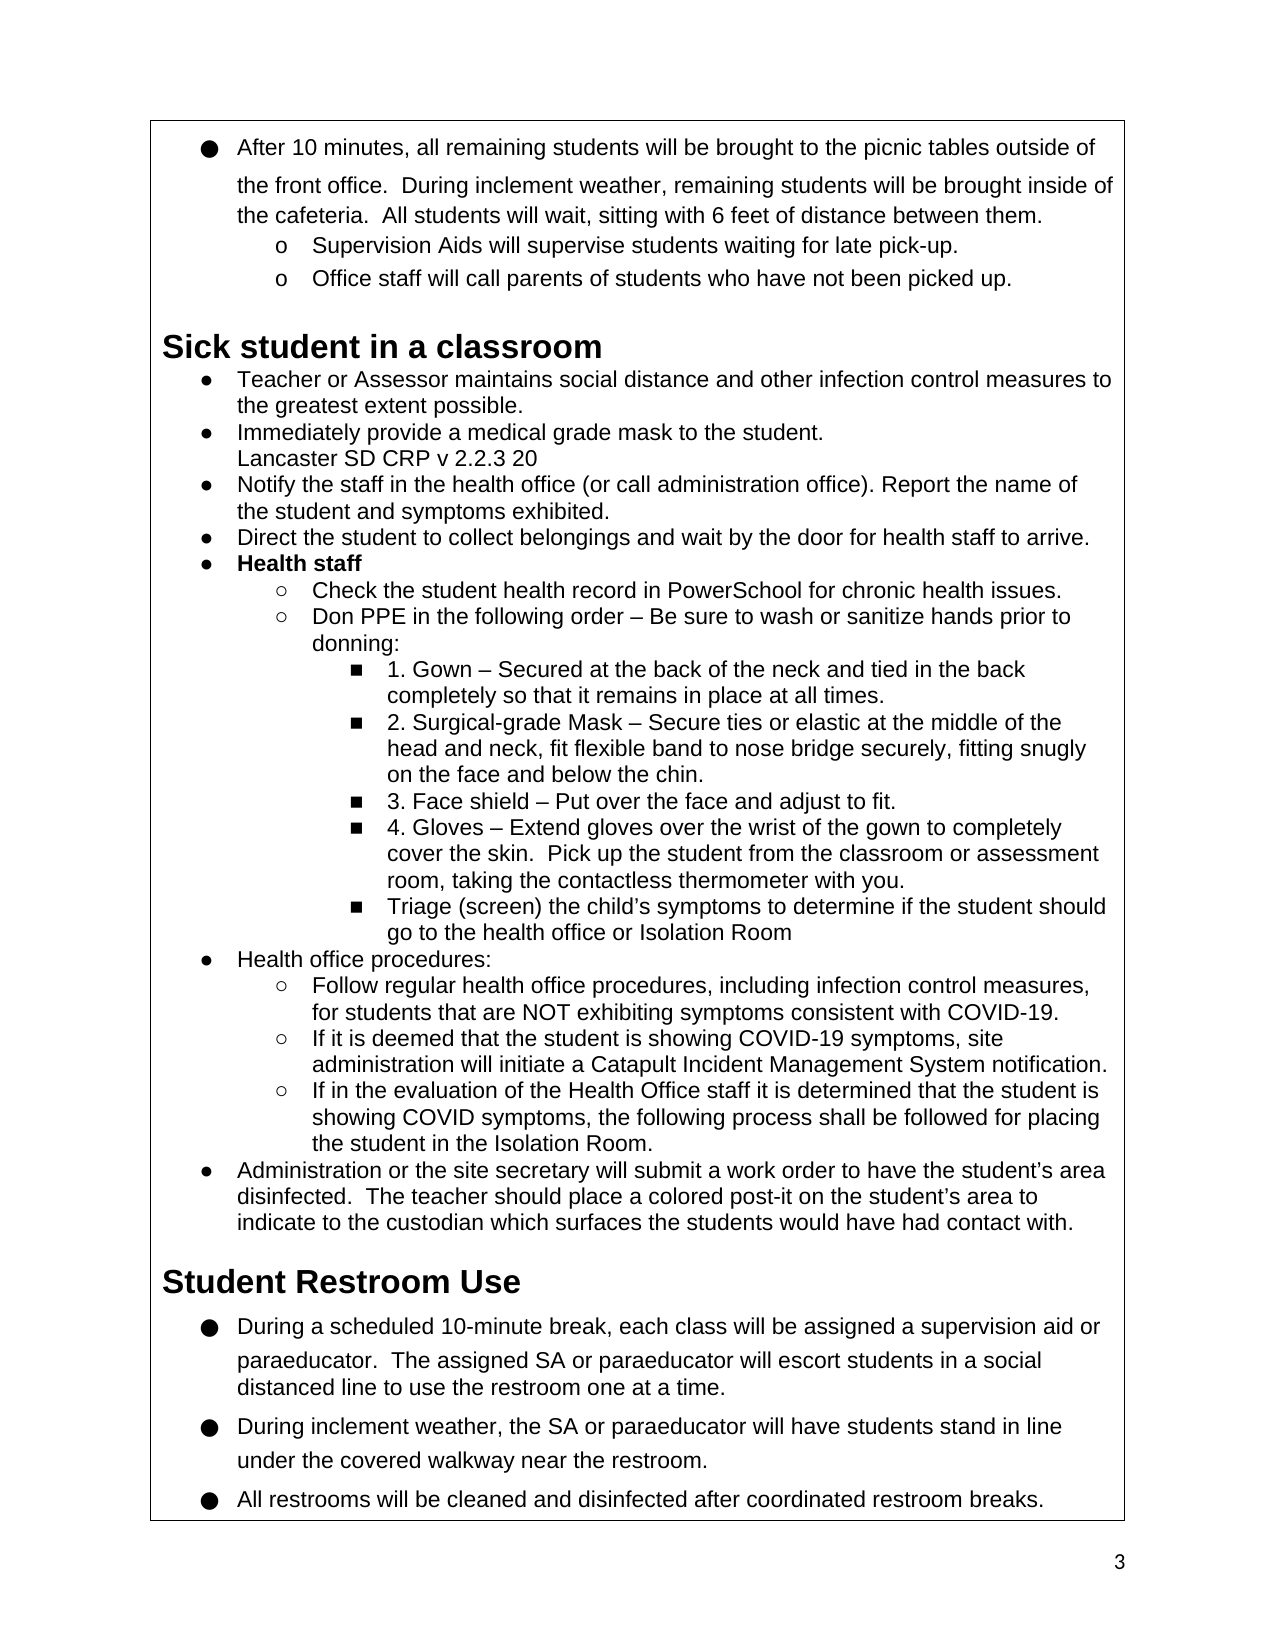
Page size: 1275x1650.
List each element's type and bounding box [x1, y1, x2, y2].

table_header [151, 121, 1124, 1520]
